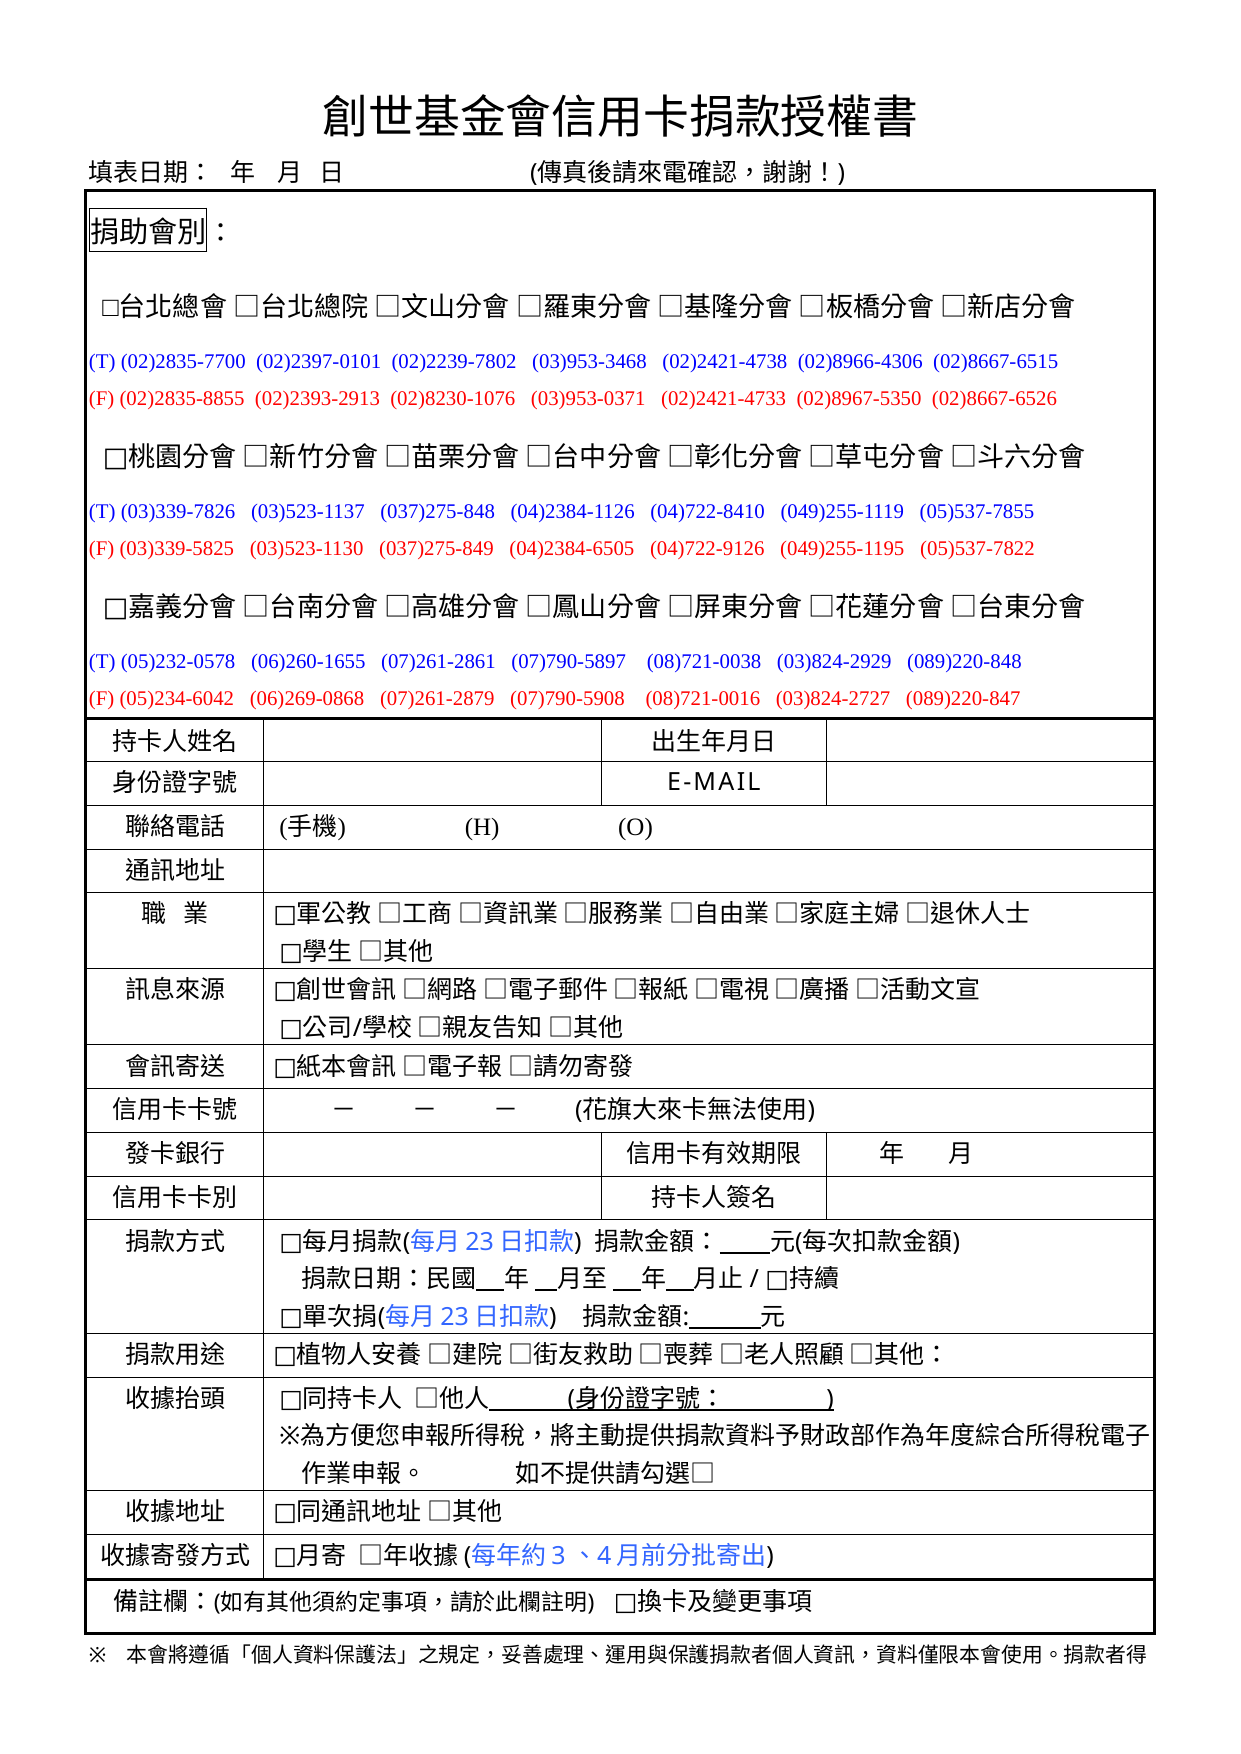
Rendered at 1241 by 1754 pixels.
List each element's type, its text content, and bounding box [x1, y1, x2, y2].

table_cell 身份證字號 [87, 762, 263, 805]
table_cell 出生年月日 [602, 720, 826, 761]
table_cell 持卡人簽名 [602, 1177, 826, 1219]
table_cell [827, 1177, 1153, 1219]
table_cell 年 月 [827, 1133, 1153, 1176]
table_cell 捐款用途 [87, 1334, 263, 1377]
table_cell [827, 720, 1153, 761]
table_cell 持卡人姓名 [87, 720, 263, 761]
table_cell 收據地址 [87, 1491, 263, 1534]
table_cell 信用卡卡號 [87, 1089, 263, 1132]
text 創世基金會信用卡捐款授權書 [89, 77, 1152, 152]
table_cell □植物人安養 □建院 □街友救助 □喪葬 □老人照顧 □其他： [264, 1334, 1153, 1377]
table_cell [264, 762, 601, 805]
table_cell [827, 762, 1153, 805]
table_cell 收據抬頭 [87, 1378, 263, 1490]
table_cell □軍公教 □工商 □資訊業 □服務業 □自由業 □家庭主婦 □退休人士 □學生 □其他 [264, 893, 1153, 968]
table_cell □月寄 □年收據 (每年約3 、4月前分批寄出) [264, 1535, 1153, 1578]
text 填表日期： 年 月 日 (傳真後請來電確認，謝謝！) [89, 152, 1152, 189]
table_cell 備註欄：(如有其他須約定事項，請於此欄註明) □換卡及變更事項 [87, 1581, 1153, 1632]
table_cell □紙本會訊 □電子報 □請勿寄發 [264, 1045, 1153, 1088]
table_cell □同持卡人 □他人 (身份證字號： ) ※為方便您申報所得稅，將主動提供捐款資料予財政部作為年度綜合所得稅電子作業申報。 如不提供請勾選□ [264, 1378, 1153, 1490]
table_cell [264, 1177, 601, 1219]
table_cell (手機) (H) (O) [264, 806, 1153, 848]
table_cell □每月捐款(每月23日扣款) 捐款金額： 元(每次扣款金額) 捐款日期：民國 年 月至 年 月止 / □持續 □單次捐(每月23日扣款) 捐款金額: 元 [264, 1220, 1153, 1333]
table_cell 捐款方式 [87, 1220, 263, 1333]
table_cell 聯絡電話 [87, 806, 263, 848]
table_cell □創世會訊 □網路 □電子郵件 □報紙 □電視 □廣播 □活動文宣 □公司/學校 □親友告知 □其他 [264, 969, 1153, 1044]
table_header 捐助會別： □台北總會 □台北總院 □文山分會 □羅東分會 □基隆分會 □板橋分會 □新店分會 (T) (02)2835-7700 (02)2397-0101 (02)2239-7802 (03)953-3468 (02)2421-4738 (02)8966-4306 (02)8667-6515 (F) (02)2835-8855 (02)2393-2913 (02)8230-1076 (03)953-0371 (02)2421-4733 (02)8967-5350 (02)8667-6526 □桃園分會 □新竹分會 □苗栗分會 □台中分會 □彰化分會 □草屯分會 □斗六分會 (T) (03)339-7826 (03)523-1137 (037)275-848 (04)2384-1126 (04)722-8410 (049)255-1119 (05)537-7855 (F) (03)339-5825 (03)523-1130 (037)275-849 (04)2384-6505 (04)722-9126 (049)255-1195 (05)537-7822 □嘉義分會 □台南分會 □高雄分會 □鳳山分會 □屏東分會 □花蓮分會 □台東分會 (T) (05)232-0578 (06)260-1655 (07)261-2861 (07)790-5897 (08)721-0038 (03)824-2929 (089)220-848 (F) (05)234-6042 (06)269-0868 (07)261-2879 (07)790-5908 (08)721-0016 (03)824-2727 (089)220-847 [87, 192, 1153, 717]
table_cell 通訊地址 [87, 850, 263, 892]
table_cell 職 業 [87, 893, 263, 968]
table_cell 訊息來源 [87, 969, 263, 1044]
table_cell 信用卡有效期限 [602, 1133, 826, 1176]
table_cell 收據寄發方式 [87, 1535, 263, 1578]
table_cell [264, 1133, 601, 1176]
table_cell 會訊寄送 [87, 1045, 263, 1088]
table_cell [264, 850, 1153, 892]
table_cell E-MAIL [602, 762, 826, 805]
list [89, 1635, 1152, 1673]
table_cell 信用卡卡別 [87, 1177, 263, 1219]
table_cell □同通訊地址 □其他 [264, 1491, 1153, 1534]
table_cell － － － (花旗大來卡無法使用) [264, 1089, 1153, 1132]
table_cell 發卡銀行 [87, 1133, 263, 1176]
table_cell [264, 720, 601, 761]
